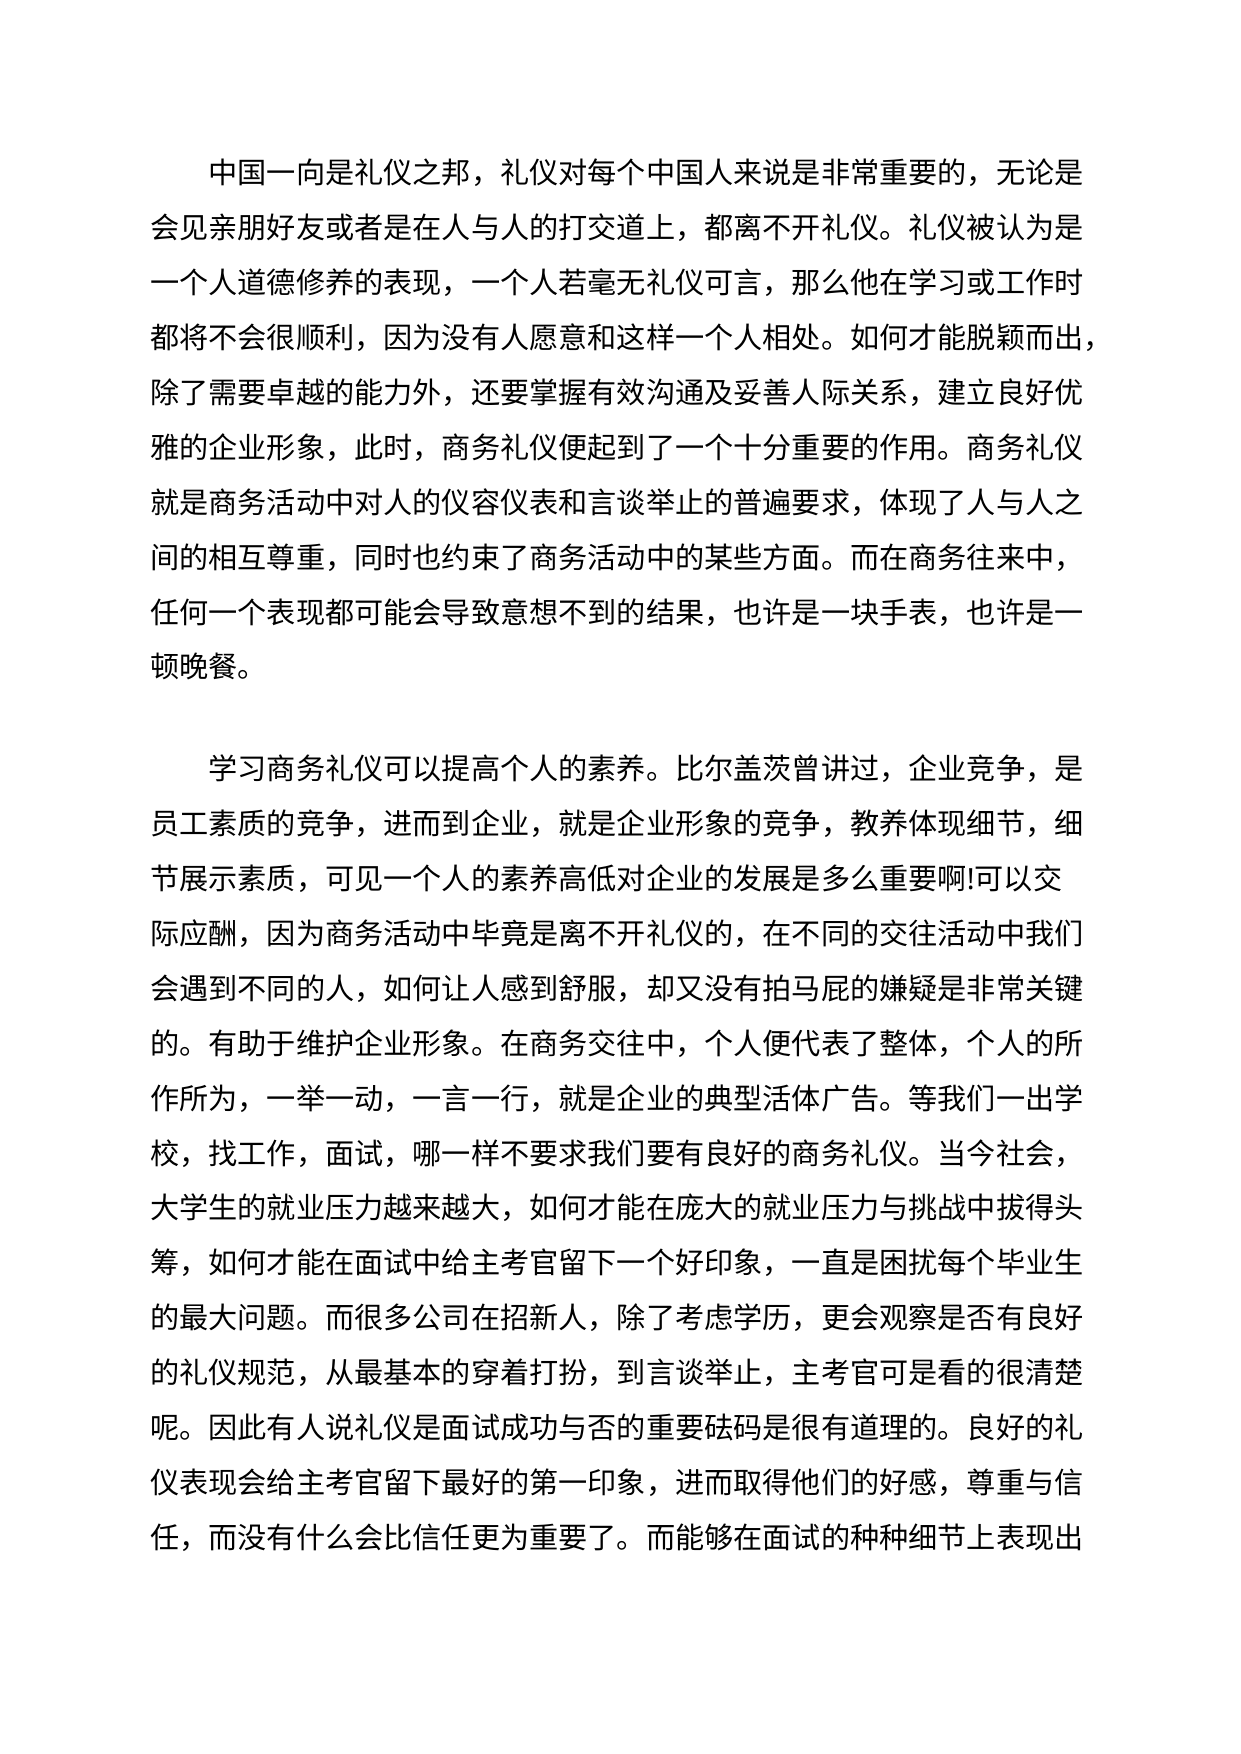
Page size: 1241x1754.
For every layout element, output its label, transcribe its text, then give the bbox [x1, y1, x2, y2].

text 中国一向是礼仪之邦，礼仪对每个中国人来说是非常重要的，无论是会见亲朋好友或者是在人与人的打交道上，都离不开礼仪。礼仪被认为是一个人道德修养的表现，一个人若毫无礼仪可言，那么他在学习或工作时都将不会很顺利，因为没有人愿意和这样一个人相处。如何才能脱颖而出，除了需要卓越的能力外，还要掌握有效沟通及妥善人际关系，建立良好优雅的企业形象，此时，商务礼仪便起到了一个十分重要的作用。商务礼仪就是商务活动中对人的仪容仪表和言谈举止的普遍要求，体现了人与人之间的相互尊重，同时也约束了商务活动中的某些方面。而在商务往来中，任何一个表现都可能会导致意想不到的结果，也许是一块手表，也许是一顿晚餐。 [150, 150, 1090, 686]
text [150, 746, 1090, 1557]
